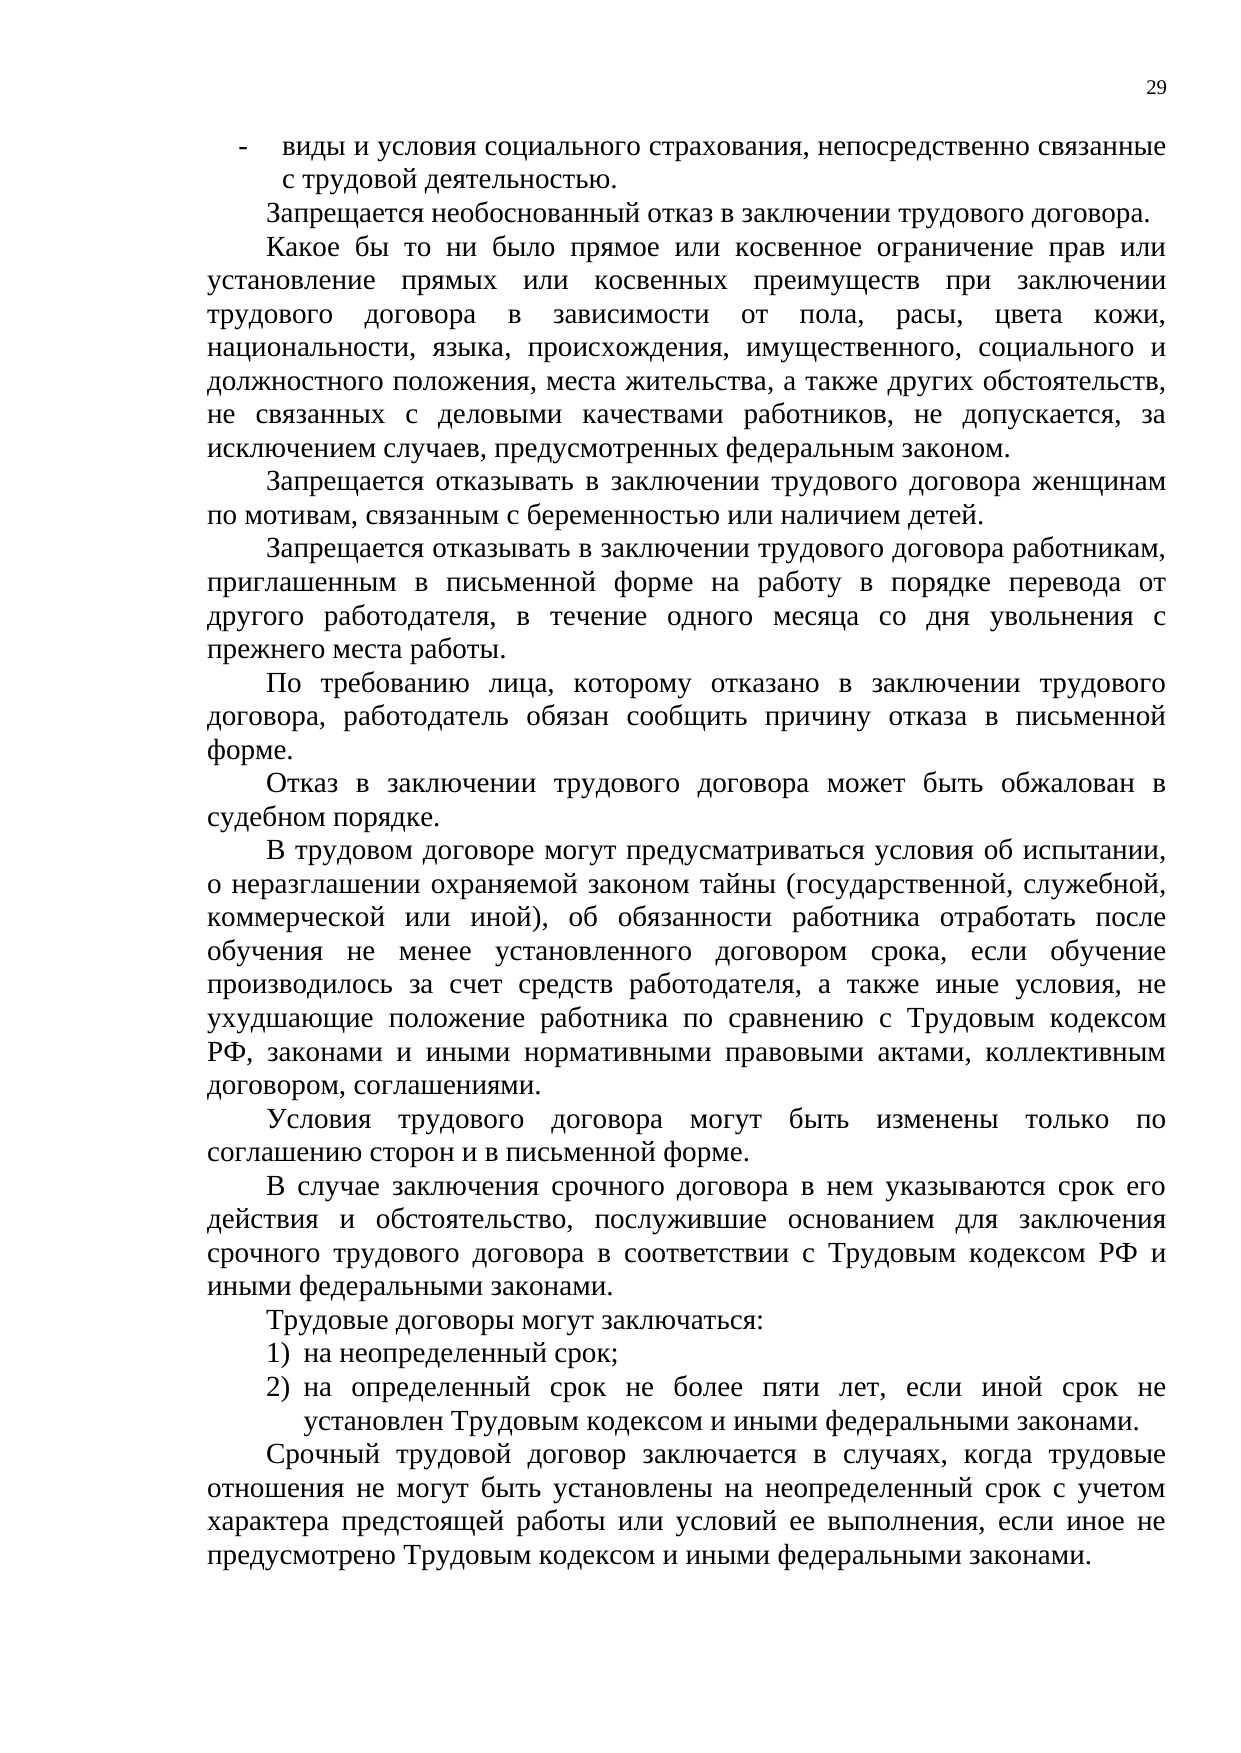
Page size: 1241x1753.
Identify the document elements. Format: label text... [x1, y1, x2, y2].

text Срочный трудовой договор заключается в случаях, когда трудовые отношения не могут быть установлены на неопределенный срок с учетом характера предстоящей работы или условий ее выполнения, если иное не предусмотрено Трудовым кодексом и иными федеральными законами. [207, 1436, 1167, 1570]
list виды и условия социального страхования, непосредственно связанные с трудовой деятельностью. [238, 128, 1167, 195]
text Запрещается отказывать в заключении трудового договора работникам, приглашенным в письменной форме на работу в порядке перевода от другого работодателя, в течение одного месяца со дня увольнения с прежнего места работы. [207, 531, 1167, 665]
text По требованию лица, которому отказано в заключении трудового договора, работодатель обязан сообщить причину отказа в письменной форме. [207, 665, 1167, 765]
text Трудовые договоры могут заключаться: [207, 1302, 1167, 1336]
text Отказ в заключении трудового договора может быть обжалован в судебном порядке. [207, 765, 1167, 832]
text В трудовом договоре могут предусматриваться условия об испытании, о неразглашении охраняемой законом тайны (государственной, служебной, коммерческой или иной), об обязанности работника отработать после обучения не менее установленного договором срока, если обучение производилось за счет средств работодателя, а также иные условия, не ухудшающие положение работника по сравнению с Трудовым кодексом РФ, законами и иными нормативными правовыми актами, коллективным договором, соглашениями. [207, 832, 1167, 1101]
text Какое бы то ни было прямое или косвенное ограничение прав или установление прямых или косвенных преимуществ при заключении трудового договора в зависимости от пола, расы, цвета кожи, национальности, языка, происхождения, имущественного, социального и должностного положения, места жительства, а также других обстоятельств, не связанных с деловыми качествами работников, не допускается, за исключением случаев, предусмотренных федеральным законом. [207, 229, 1167, 463]
text Запрещается необоснованный отказ в заключении трудового договора. [207, 195, 1167, 229]
list на определенный срок не более пяти лет, если иной срок не установлен Трудовым кодексом и иными федеральными законами. [266, 1369, 1167, 1436]
text Запрещается отказывать в заключении трудового договора женщинам по мотивам, связанным с беременностью или наличием детей. [207, 463, 1167, 531]
text Условия трудового договора могут быть изменены только по соглашению сторон и в письменной форме. [207, 1101, 1167, 1168]
text В случае заключения срочного договора в нем указываются срок его действия и обстоятельство, послужившие основанием для заключения срочного трудового договора в соответствии с Трудовым кодексом РФ и иными федеральными законами. [207, 1168, 1167, 1302]
list на неопределенный срок; [266, 1336, 1167, 1369]
